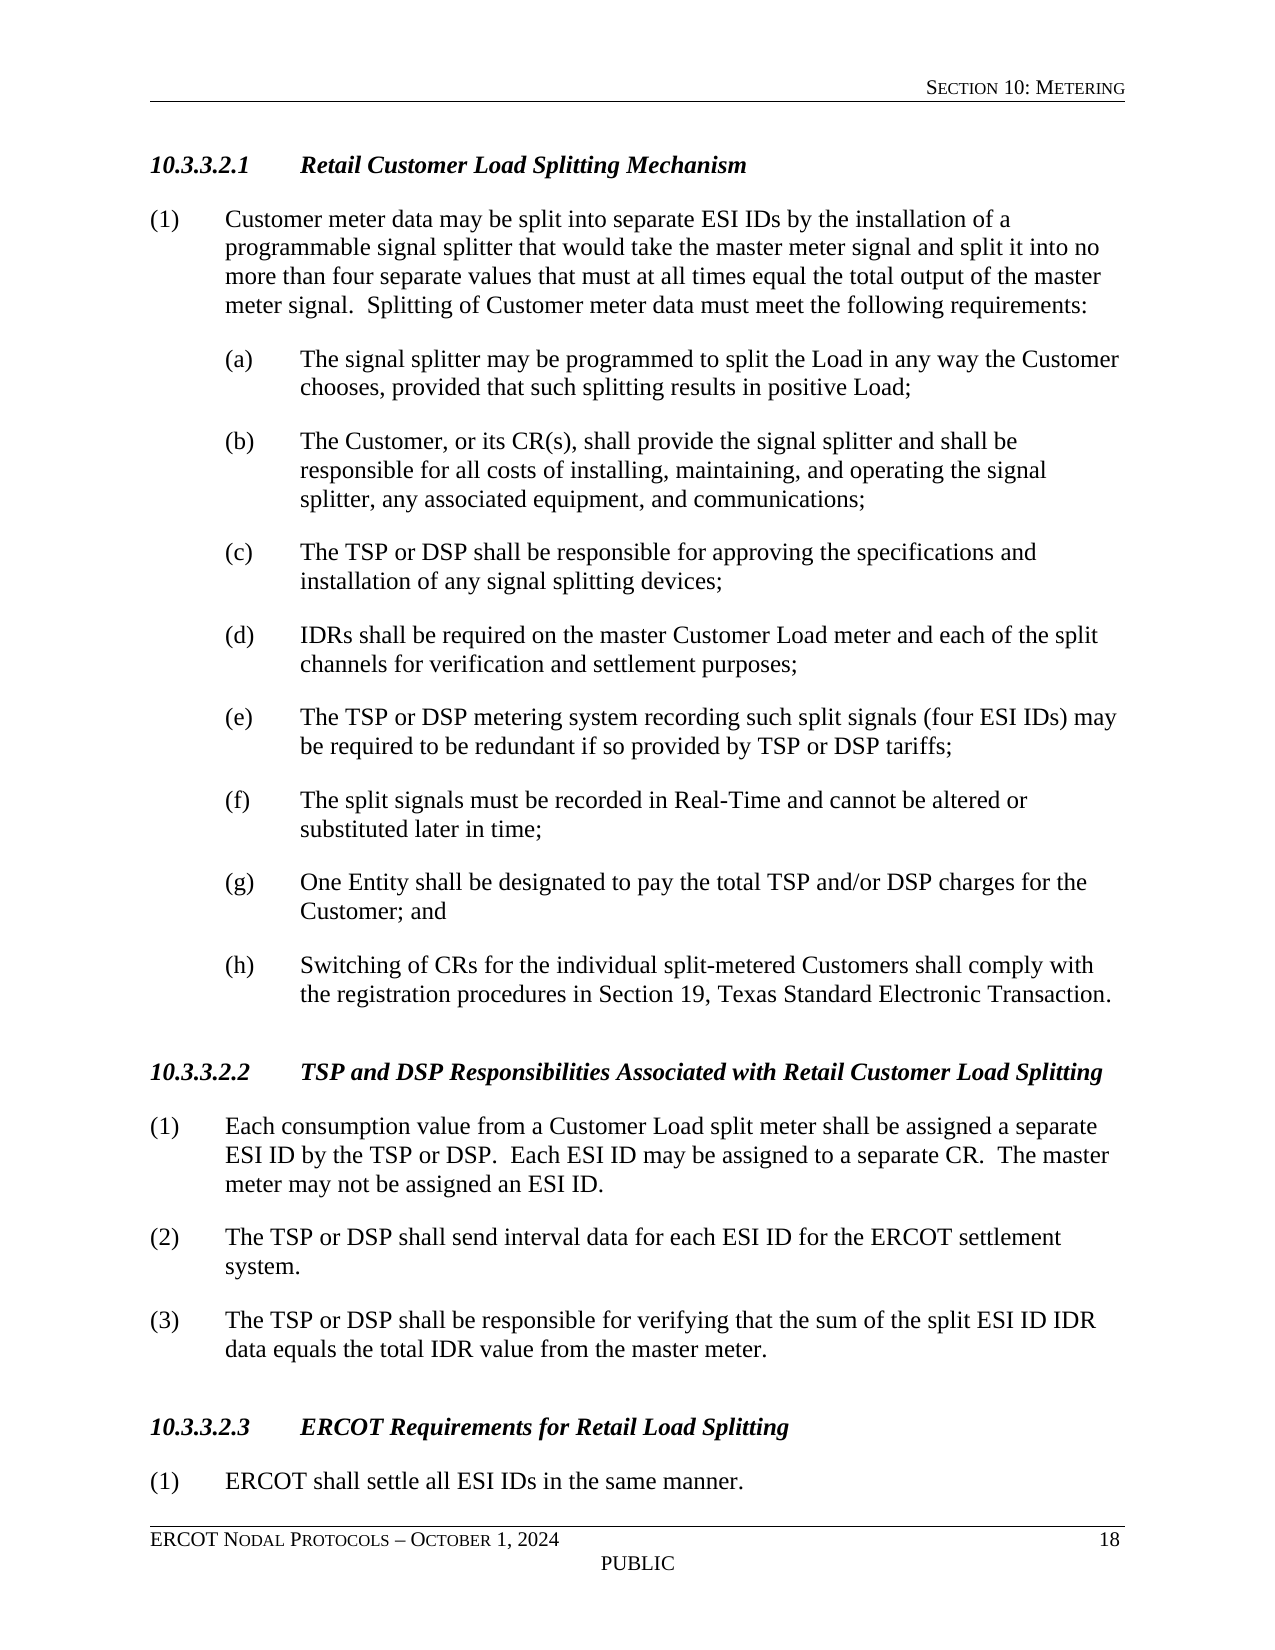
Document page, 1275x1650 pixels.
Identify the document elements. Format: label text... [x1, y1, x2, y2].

list (d) IDRs shall be required on the master Customer Load meter and each of the split channels for verification and settlement purposes; [225, 620, 1125, 677]
list (c) The TSP or DSP shall be responsible for approving the specifications and installation of any signal splitting devices; [225, 537, 1125, 595]
list (h) Switching of CRs for the individual split-metered Customers shall comply with the registration procedures in Section 19, Texas Standard Electronic Transaction. [225, 950, 1125, 1007]
list (1) Each consumption value from a Customer Load split meter shall be assigned a separate ESI ID by the TSP or DSP. Each ESI ID may be assigned to a separate CR. The master meter may not be assigned an ESI ID. [150, 1111, 1125, 1197]
subtitle 10.3.3.2.3 ERCOT Requirements for Retail Load Splitting [150, 1412, 1125, 1441]
list (f) The split signals must be recorded in Real-Time and cannot be altered or substituted later in time; [225, 785, 1125, 842]
list (g) One Entity shall be designated to pay the total TSP and/or DSP charges for the Customer; and [225, 867, 1125, 925]
list (2) The TSP or DSP shall send interval data for each ESI ID for the ERCOT settlement system. [150, 1222, 1125, 1280]
list (a) The signal splitter may be programmed to split the Load in any way the Customer chooses, provided that such splitting results in positive Load; [225, 344, 1125, 401]
list (1) Customer meter data may be split into separate ESI IDs by the installation of a programmable signal splitter that would take the master meter signal and split it into no more than four separate values that must at all times equal the total output of the master meter signal. Splitting of Customer meter data must meet the following requirements: [150, 204, 1125, 319]
subtitle 10.3.3.2.2 TSP and DSP Responsibilities Associated with Retail Customer Load Splitting [150, 1057, 1125, 1086]
subtitle 10.3.3.2.1 Retail Customer Load Splitting Mechanism [150, 150, 1125, 179]
list (1) ERCOT shall settle all ESI IDs in the same manner. [150, 1466, 1125, 1495]
list (e) The TSP or DSP metering system recording such split signals (four ESI IDs) may be required to be redundant if so provided by TSP or DSP tariffs; [225, 702, 1125, 760]
list (3) The TSP or DSP shall be responsible for verifying that the sum of the split ESI ID IDR data equals the total IDR value from the master meter. [150, 1305, 1125, 1362]
list (b) The Customer, or its CR(s), shall provide the signal splitter and shall be responsible for all costs of installing, maintaining, and operating the signal splitter, any associated equipment, and communications; [225, 426, 1125, 512]
